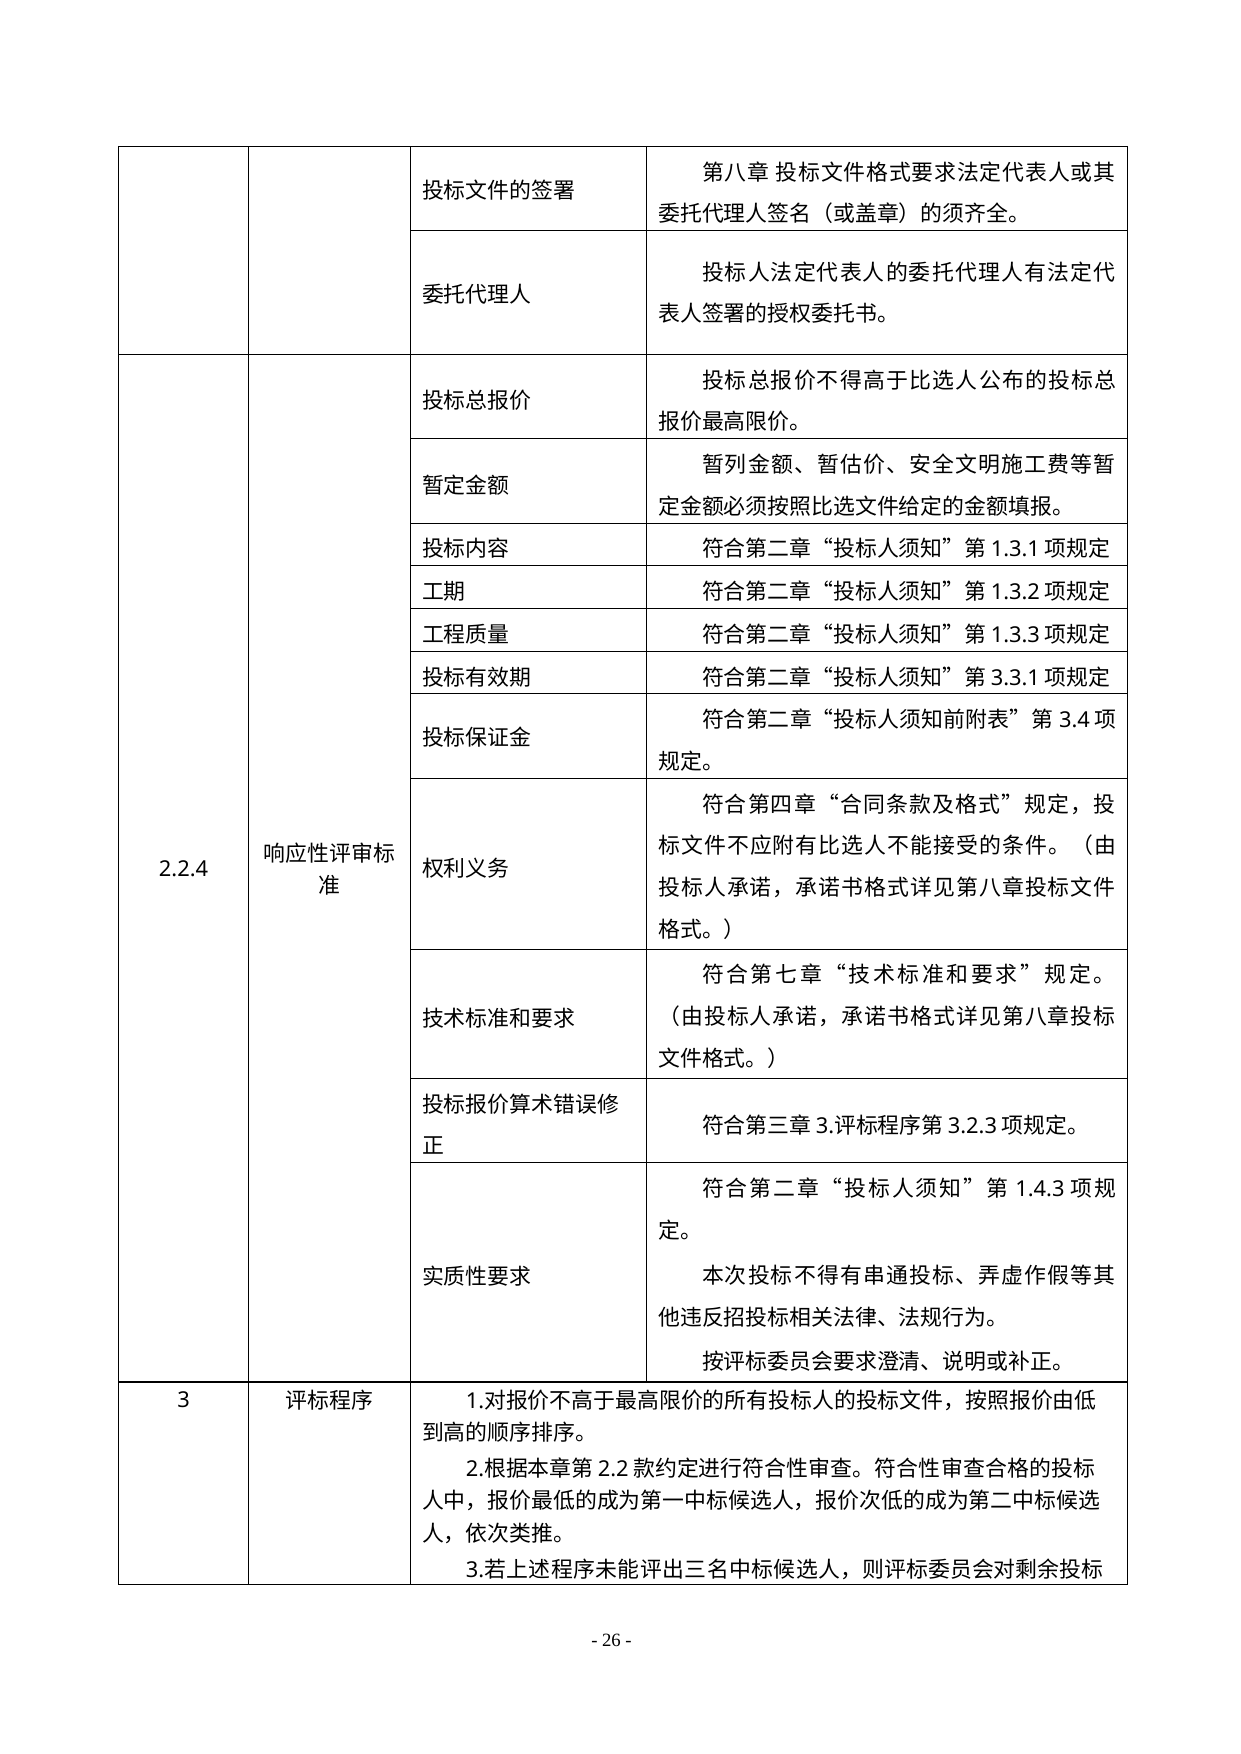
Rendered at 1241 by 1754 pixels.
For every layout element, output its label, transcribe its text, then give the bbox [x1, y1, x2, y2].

table_cell 技术标准和要求 [411, 950, 646, 1078]
table_cell 投标文件的签署 [411, 147, 646, 230]
table_cell 评标程序 [249, 1383, 410, 1584]
table_cell 委托代理人 [411, 231, 646, 354]
table_cell 暂列金额、暂估价、安全文明施工费等暂定金额必须按照比选文件给定的金额填报。 [647, 439, 1127, 522]
table_cell 投标总报价 [411, 355, 646, 438]
table_cell 符合第三章3.评标程序第3.2.3项规定。 [647, 1079, 1127, 1162]
table_cell 实质性要求 [411, 1163, 646, 1381]
table_cell 投标保证金 [411, 694, 646, 778]
table_cell 符合第二章“投标人须知”第1.3.1项规定 [647, 524, 1127, 565]
table_cell 投标人法定代表人的委托代理人有法定代表人签署的授权委托书。 [647, 231, 1127, 354]
table_cell 权利义务 [411, 779, 646, 948]
table_cell 符合第二章“投标人须知前附表”第3.4项规定。 [647, 694, 1127, 778]
table_cell 2.2.4 [119, 355, 248, 1381]
table_cell 符合第二章“投标人须知”第3.3.1项规定 [647, 652, 1127, 693]
table_cell 投标有效期 [411, 652, 646, 693]
table_cell 第八章 投标文件格式要求法定代表人或其委托代理人签名（或盖章）的须齐全。 [647, 147, 1127, 230]
table_cell 投标内容 [411, 524, 646, 565]
table_cell 3 [119, 1383, 248, 1584]
table_cell 暂定金额 [411, 439, 646, 522]
table_cell 投标报价算术错误修正 [411, 1079, 646, 1162]
table_cell 符合第二章“投标人须知”第1.4.3项规定。 本次投标不得有串通投标、弄虚作假等其他违反招投标相关法律、法规行为。 按评标委员会要求澄清、说明或补正。 [647, 1163, 1127, 1381]
table_cell 符合第四章“合同条款及格式”规定，投标文件不应附有比选人不能接受的条件。（由投标人承诺，承诺书格式详见第八章投标文件格式。） [647, 779, 1127, 948]
table_cell 响应性评审标准 [249, 355, 410, 1381]
table_cell 符合第二章“投标人须知”第1.3.3项规定 [647, 609, 1127, 651]
table_cell 工程质量 [411, 609, 646, 651]
table_cell 投标总报价不得高于比选人公布的投标总报价最高限价。 [647, 355, 1127, 438]
table_cell 工期 [411, 566, 646, 608]
table_cell 符合第七章“技术标准和要求”规定。（由投标人承诺，承诺书格式详见第八章投标文件格式。） [647, 950, 1127, 1078]
table_cell 符合第二章“投标人须知”第1.3.2项规定 [647, 566, 1127, 608]
